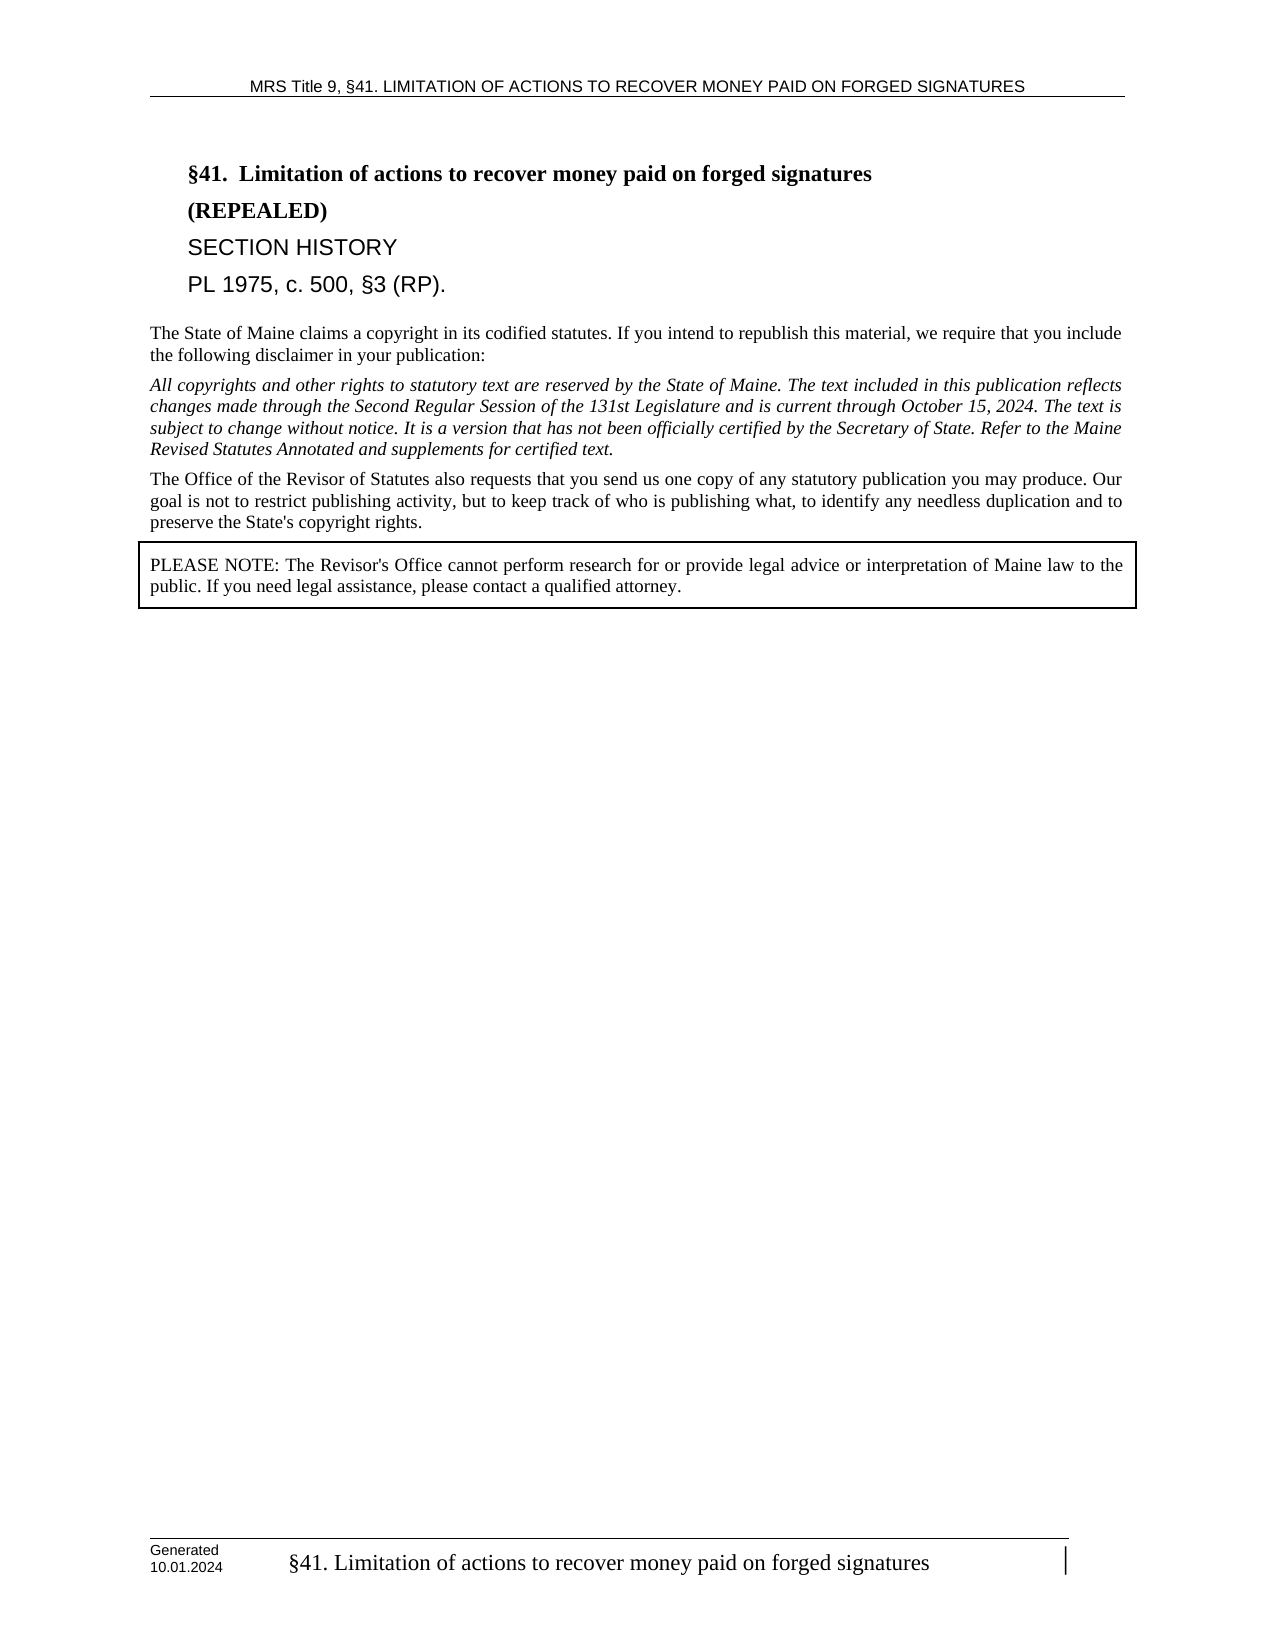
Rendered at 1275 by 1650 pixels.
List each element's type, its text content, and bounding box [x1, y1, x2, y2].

text The Office of the Revisor of Statutes also requests that you send us one copy of any statutory publication you may produce. Our goal is not to restrict publishing activity, but to keep track of who is publishing what, to identify any needless duplication and to preserve the State's copyright rights. [150, 468, 1125, 533]
text SECTION HISTORY [187, 234, 1125, 260]
text (REPEALED) [187, 197, 1125, 223]
text PLEASE NOTE: The Revisor's Office cannot perform research for or provide legal advice or interpretation of Maine law to the public. If you need legal assistance, please contact a qualified attorney. [140, 543, 1135, 607]
text The State of Maine claims a copyright in its codified statutes. If you intend to republish this material, we require that you include the following disclaimer in your publication: [150, 322, 1125, 365]
text All copyrights and other rights to statutory text are reserved by the State of Maine. The text included in this publication reflects changes made through the Second Regular Session of the 131st Legislature and is current through October 15, 2024 . The text is subject to change without notice. It is a version that has not been officially certified by the Secretary of State. Refer to the Maine Revised Statutes Annotated and supplements for certified text. [150, 373, 1125, 460]
text §41. Limitation of actions to recover money paid on forged signatures [187, 160, 1125, 187]
text PL 1975, c. 500, §3 (RP). [187, 271, 1125, 297]
